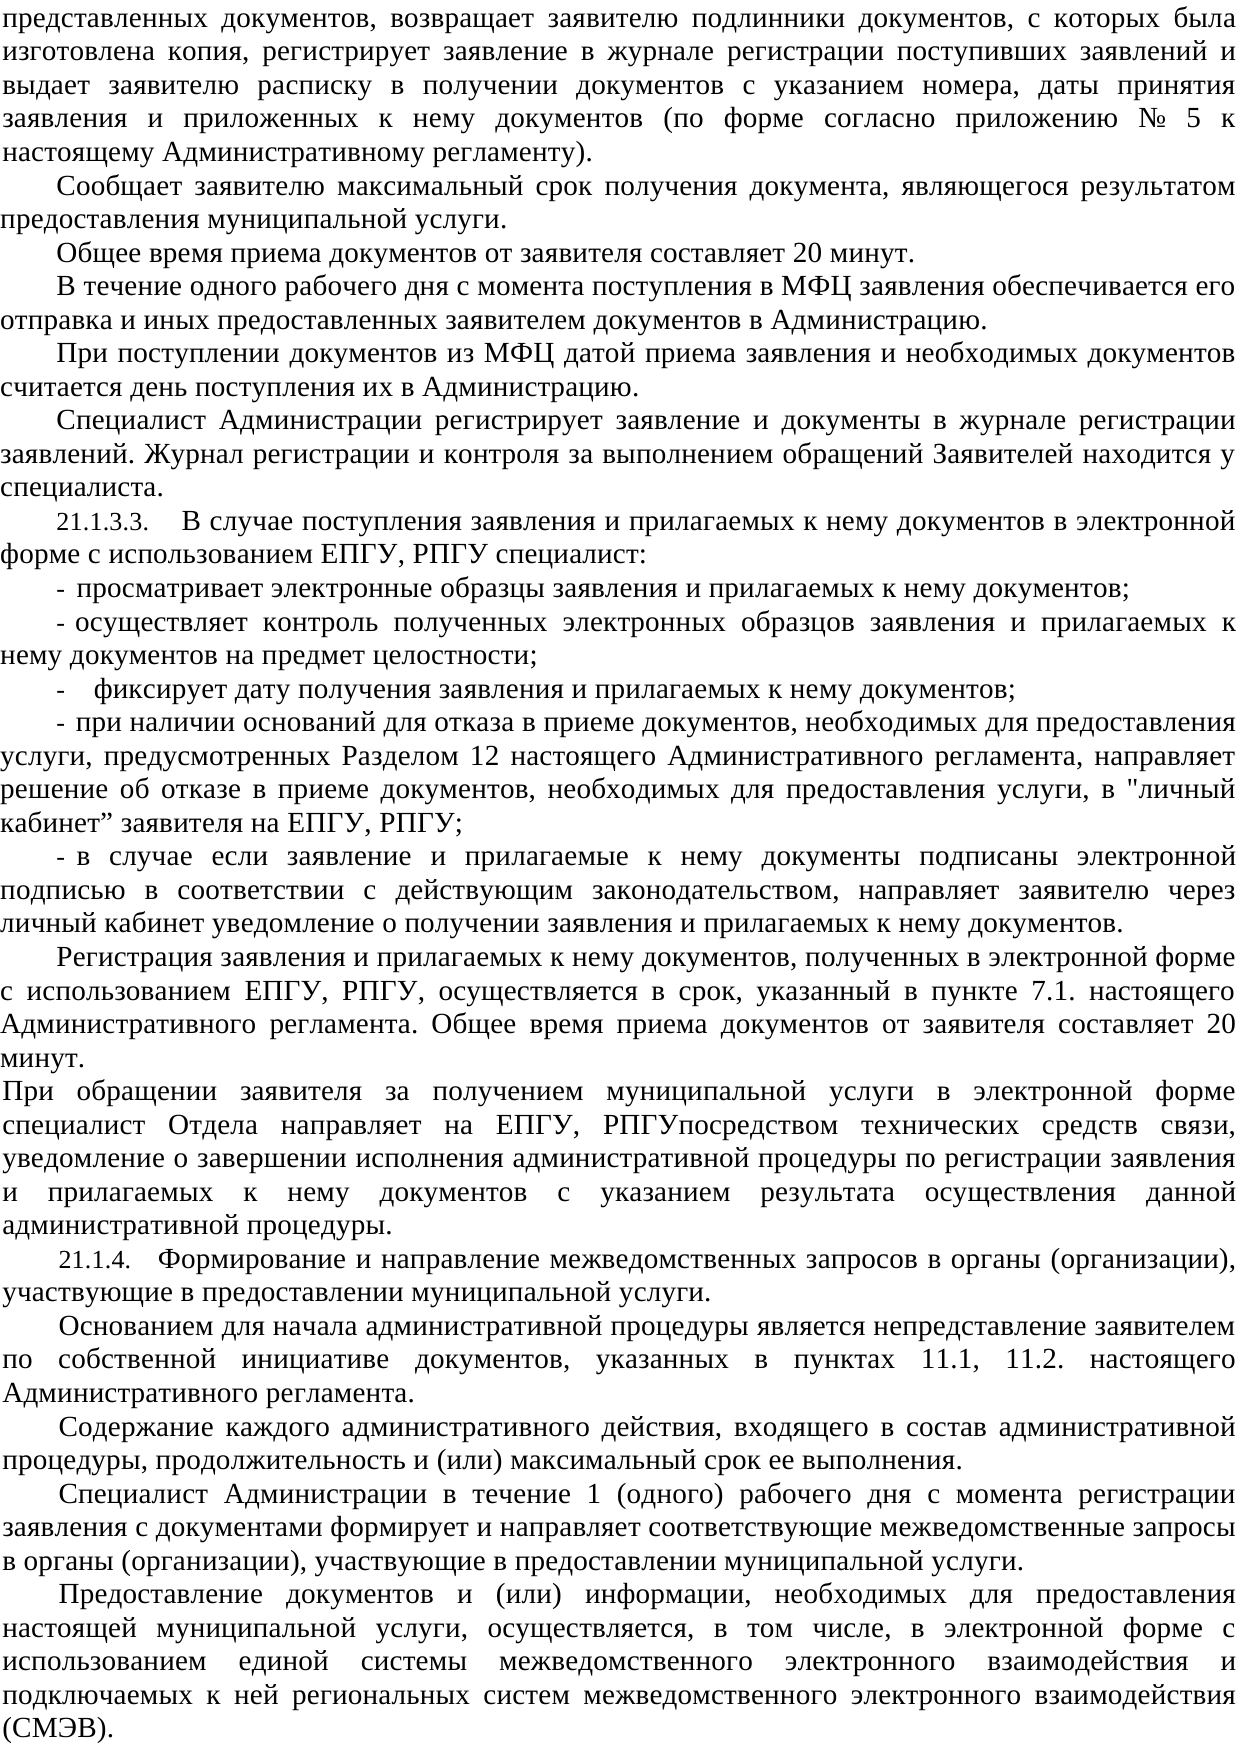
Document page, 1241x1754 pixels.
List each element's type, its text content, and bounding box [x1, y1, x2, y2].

list просматривает электронные образцы заявления и прилагаемых к нему документов; [0, 570, 1238, 604]
text Сообщает заявителю максимальный срок получения документа, являющегося результатом предоставления муниципальной услуги. [0, 168, 1238, 235]
list Формирование и направление межведомственных запросов в органы (организации), участвующие в предоставлении муниципальной услуги. [2, 1241, 1238, 1308]
text Специалист Администрации регистрирует заявление и документы в журнале регистрации заявлений. Журнал регистрации и контроля за выполнением обращений Заявителей находится у специалиста. [0, 402, 1238, 503]
text Предоставление документов и (или) информации, необходимых для предоставления настоящей муниципальной услуги, осуществляется, в том числе, в электронной форме с использованием единой системы межведомственного электронного взаимодействия и подключаемых к ней региональных систем межведомственного электронного взаимодействия (СМЭВ). [2, 1576, 1238, 1744]
text При поступлении документов из МФЦ датой приема заявления и необходимых документов считается день поступления их в Администрацию. [0, 335, 1238, 402]
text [2, 0, 1238, 168]
list осуществляет контроль полученных электронных образцов заявления и прилагаемых к нему документов на предмет целостности; [0, 604, 1238, 671]
text В течение одного рабочего дня с момента поступления в МФЦ заявления обеспечивается его отправка и иных предоставленных заявителем документов в Администрацию. [0, 268, 1238, 335]
list при наличии оснований для отказа в приеме документов, необходимых для предоставления услуги, предусмотренных Разделом 12 настоящего Административного регламента, направляет решение об отказе в приеме документов, необходимых для предоставления услуги, в "личный кабинет” заявителя на ЕПГУ, РПГУ; [0, 704, 1238, 838]
list В случае поступления заявления и прилагаемых к нему документов в электронной форме с использованием ЕПГУ, РПГУ специалист: [0, 503, 1238, 570]
text Основанием для начала административной процедуры является непредставление заявителем по собственной инициативе документов, указанных в пунктах 11.1, 11.2. настоящего Административного регламента. [2, 1308, 1238, 1409]
text Содержание каждого административного действия, входящего в состав административной процедуры, продолжительность и (или) максимальный срок ее выполнения. [2, 1409, 1238, 1476]
text Общее время приема документов от заявителя составляет 20 минут. [0, 235, 1240, 268]
list фиксирует дату получения заявления и прилагаемых к нему документов; [0, 671, 1238, 704]
text Специалист Администрации в течение 1 (одного) рабочего дня с момента регистрации заявления с документами формирует и направляет соответствующие межведомственные запросы в органы (организации), участвующие в предоставлении муниципальной услуги. [2, 1476, 1238, 1576]
text При обращении заявителя за получением муниципальной услуги в электронной форме специалист Отдела направляет на ЕПГУ, РПГУпосредством технических средств связи, уведомление о завершении исполнения административной процедуры по регистрации заявления и прилагаемых к нему документов с указанием результата осуществления данной административной процедуры. [2, 1073, 1238, 1241]
list в случае если заявление и прилагаемые к нему документы подписаны электронной подписью в соответствии с действующим законодательством, направляет заявителю через личный кабинет уведомление о получении заявления и прилагаемых к нему документов. [0, 838, 1238, 939]
text Регистрация заявления и прилагаемых к нему документов, полученных в электронной форме с использованием ЕПГУ, РПГУ, осуществляется в срок, указанный в пункте 7.1. настоящего Административного регламента. Общее время приема документов от заявителя составляет 20 минут. [0, 939, 1238, 1073]
